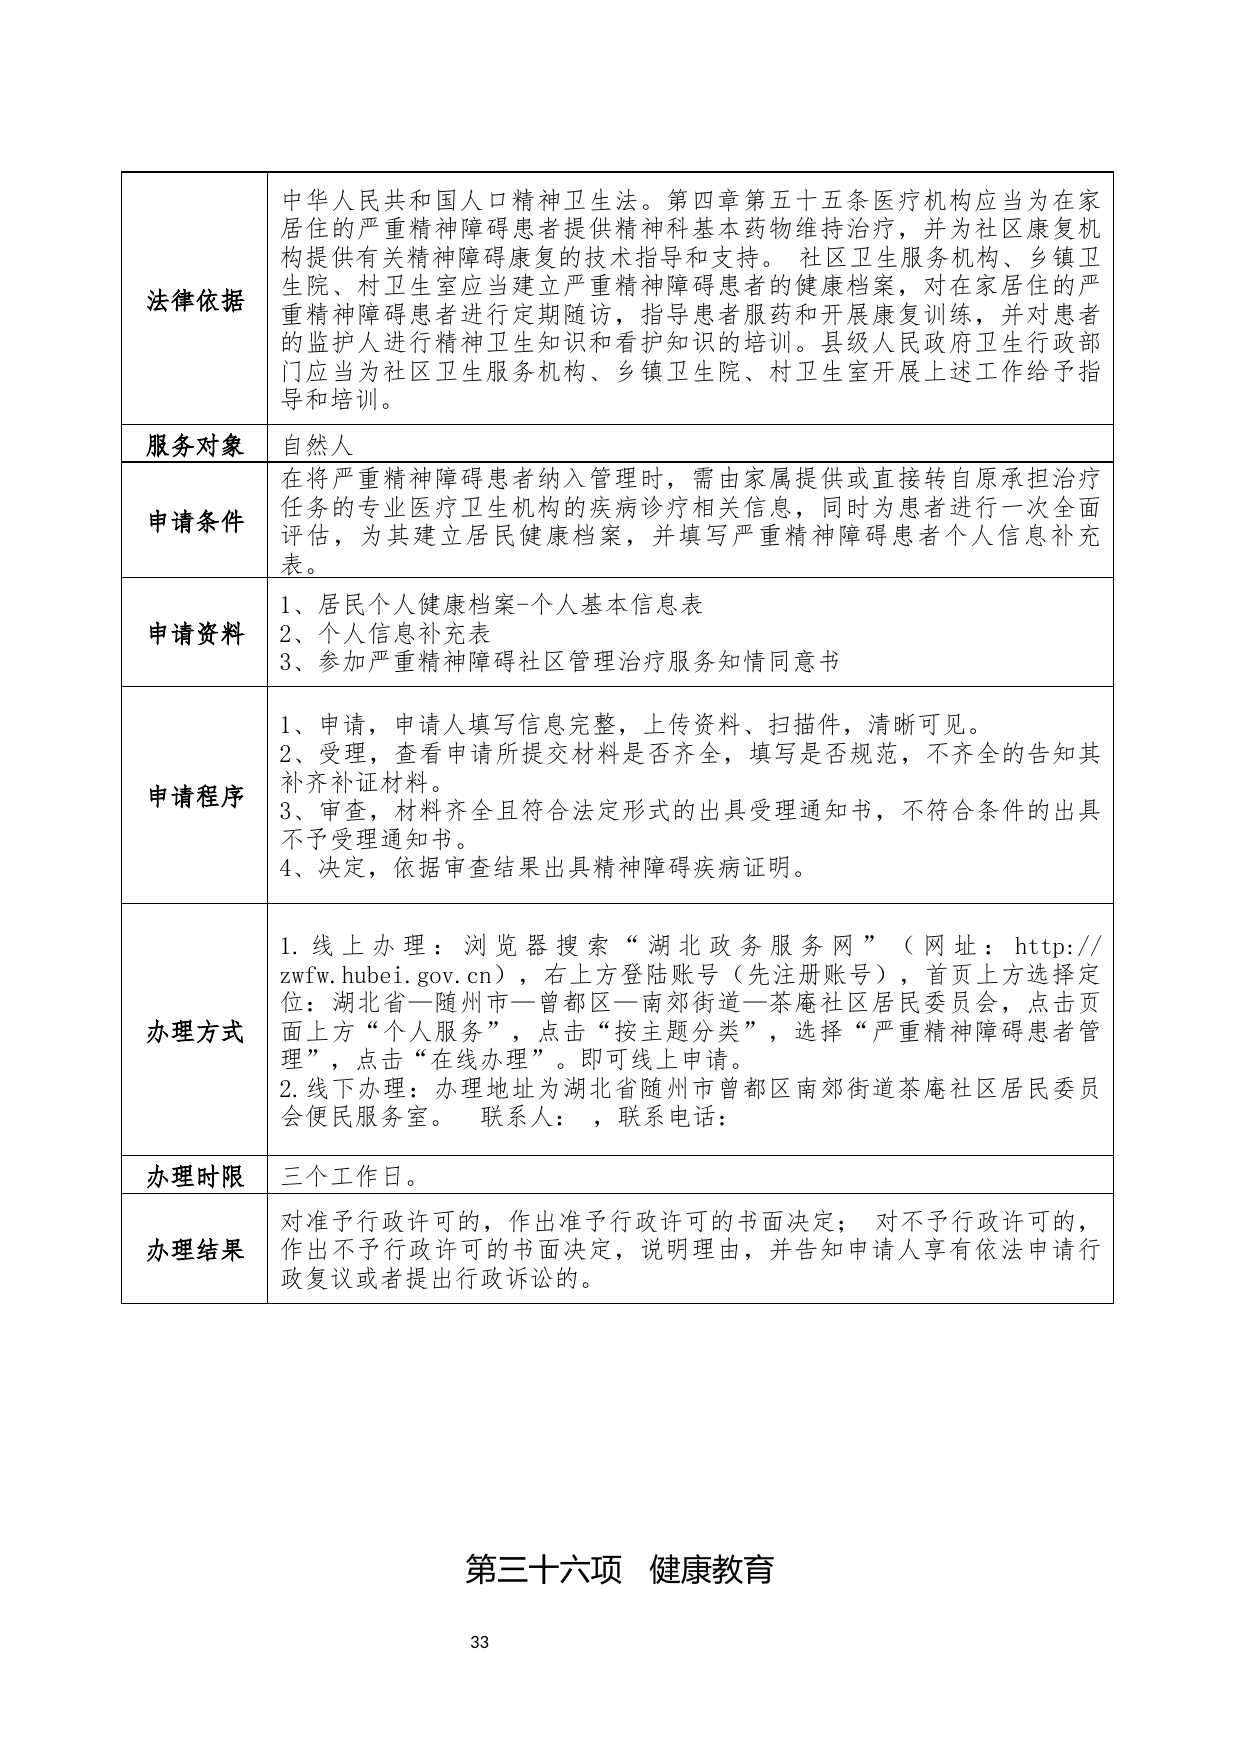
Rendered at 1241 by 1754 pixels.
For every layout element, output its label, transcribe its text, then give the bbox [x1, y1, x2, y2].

table_header 中华人民共和国人口精神卫生法。第四章第五十五条医疗机构应当为在家居住的严重精神障碍患者提供精神科基本药物维持治疗，并为社区康复机构提供有关精神障碍康复的技术指导和支持。 社区卫生服务机构、乡镇卫生院、村卫生室应当建立严重精神障碍患者的健康档案，对在家居住的严重精神障碍患者进行定期随访，指导患者服药和开展康复训练，并对患者的监护人进行精神卫生知识和看护知识的培训。县级人民政府卫生行政部门应当为社区卫生服务机构、乡镇卫生院、村卫生室开展上述工作给予指导和培训。 [268, 173, 1113, 424]
table_cell 办理结果 [122, 1194, 267, 1303]
text 第三十六项 健康教育 [148, 1536, 1093, 1601]
table_cell 申请资料 [122, 578, 267, 686]
table_header 法律依据 [122, 173, 267, 424]
table_cell 服务对象 [122, 425, 267, 461]
table_cell 在将严重精神障碍患者纳入管理时，需由家属提供或直接转自原承担治疗任务的专业医疗卫生机构的疾病诊疗相关信息，同时为患者进行一次全面评估，为其建立居民健康档案，并填写严重精神障碍患者个人信息补充表。 [268, 463, 1113, 577]
table_cell 办理方式 [122, 904, 267, 1155]
table_cell 1.线上办理：浏览器搜索“湖北政务服务网”（网址：http://zwfw.hubei.gov.cn），右上方登陆账号（先注册账号），首页上方选择定位：湖北省—随州市—曾都区—南郊街道—茶庵社区居民委员会，点击页面上方“个人服务”，点击“按主题分类”，选择“严重精神障碍患者管理”，点击“在线办理”。即可线上申请。 2.线下办理：办理地址为湖北省随州市曾都区南郊街道茶庵社区居民委员会便民服务室。 联系人： ，联系电话： [268, 904, 1113, 1155]
table_cell 对准予行政许可的，作出准予行政许可的书面决定； 对不予行政许可的，作出不予行政许可的书面决定，说明理由，并告知申请人享有依法申请行政复议或者提出行政诉讼的。 [268, 1194, 1113, 1303]
table_cell 申请条件 [122, 463, 267, 577]
table_cell 办理时限 [122, 1156, 267, 1192]
table_cell 三个工作日。 [268, 1156, 1113, 1192]
table_cell 申请程序 [122, 687, 267, 902]
table_cell 1、居民个人健康档案-个人基本信息表 2、个人信息补充表 3、参加严重精神障碍社区管理治疗服务知情同意书 [268, 578, 1113, 686]
table_cell 自然人 [268, 425, 1113, 461]
table_cell 1、申请，申请人填写信息完整，上传资料、扫描件，清晰可见。 2、受理，查看申请所提交材料是否齐全，填写是否规范，不齐全的告知其补齐补证材料。 3、审查，材料齐全且符合法定形式的出具受理通知书，不符合条件的出具不予受理通知书。 4、决定，依据审查结果出具精神障碍疾病证明。 [268, 687, 1113, 902]
